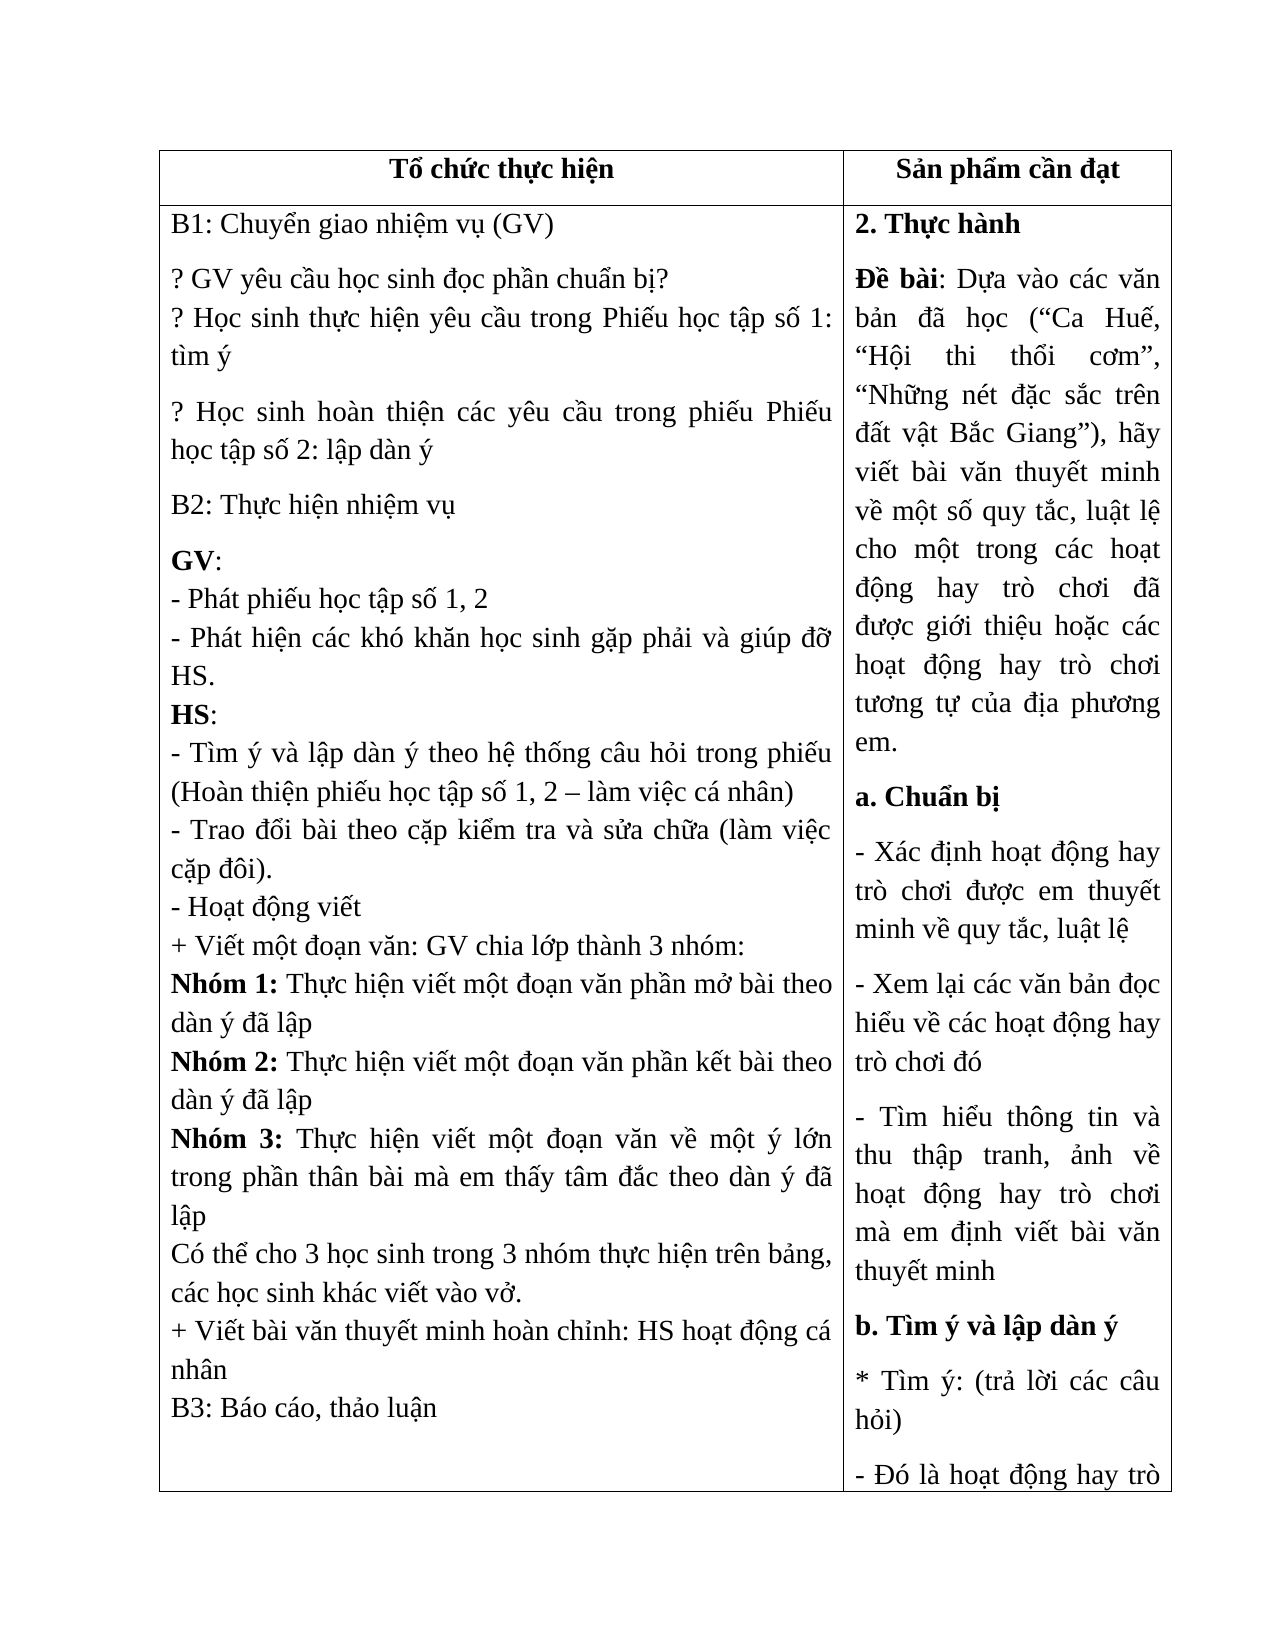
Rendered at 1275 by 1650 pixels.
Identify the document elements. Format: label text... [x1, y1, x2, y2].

table_cell Sản phẩm cần đạt [844, 151, 1171, 205]
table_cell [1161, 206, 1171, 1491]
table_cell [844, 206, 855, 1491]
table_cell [160, 206, 843, 1491]
table_cell Tổ chức thực hiện [160, 151, 843, 205]
